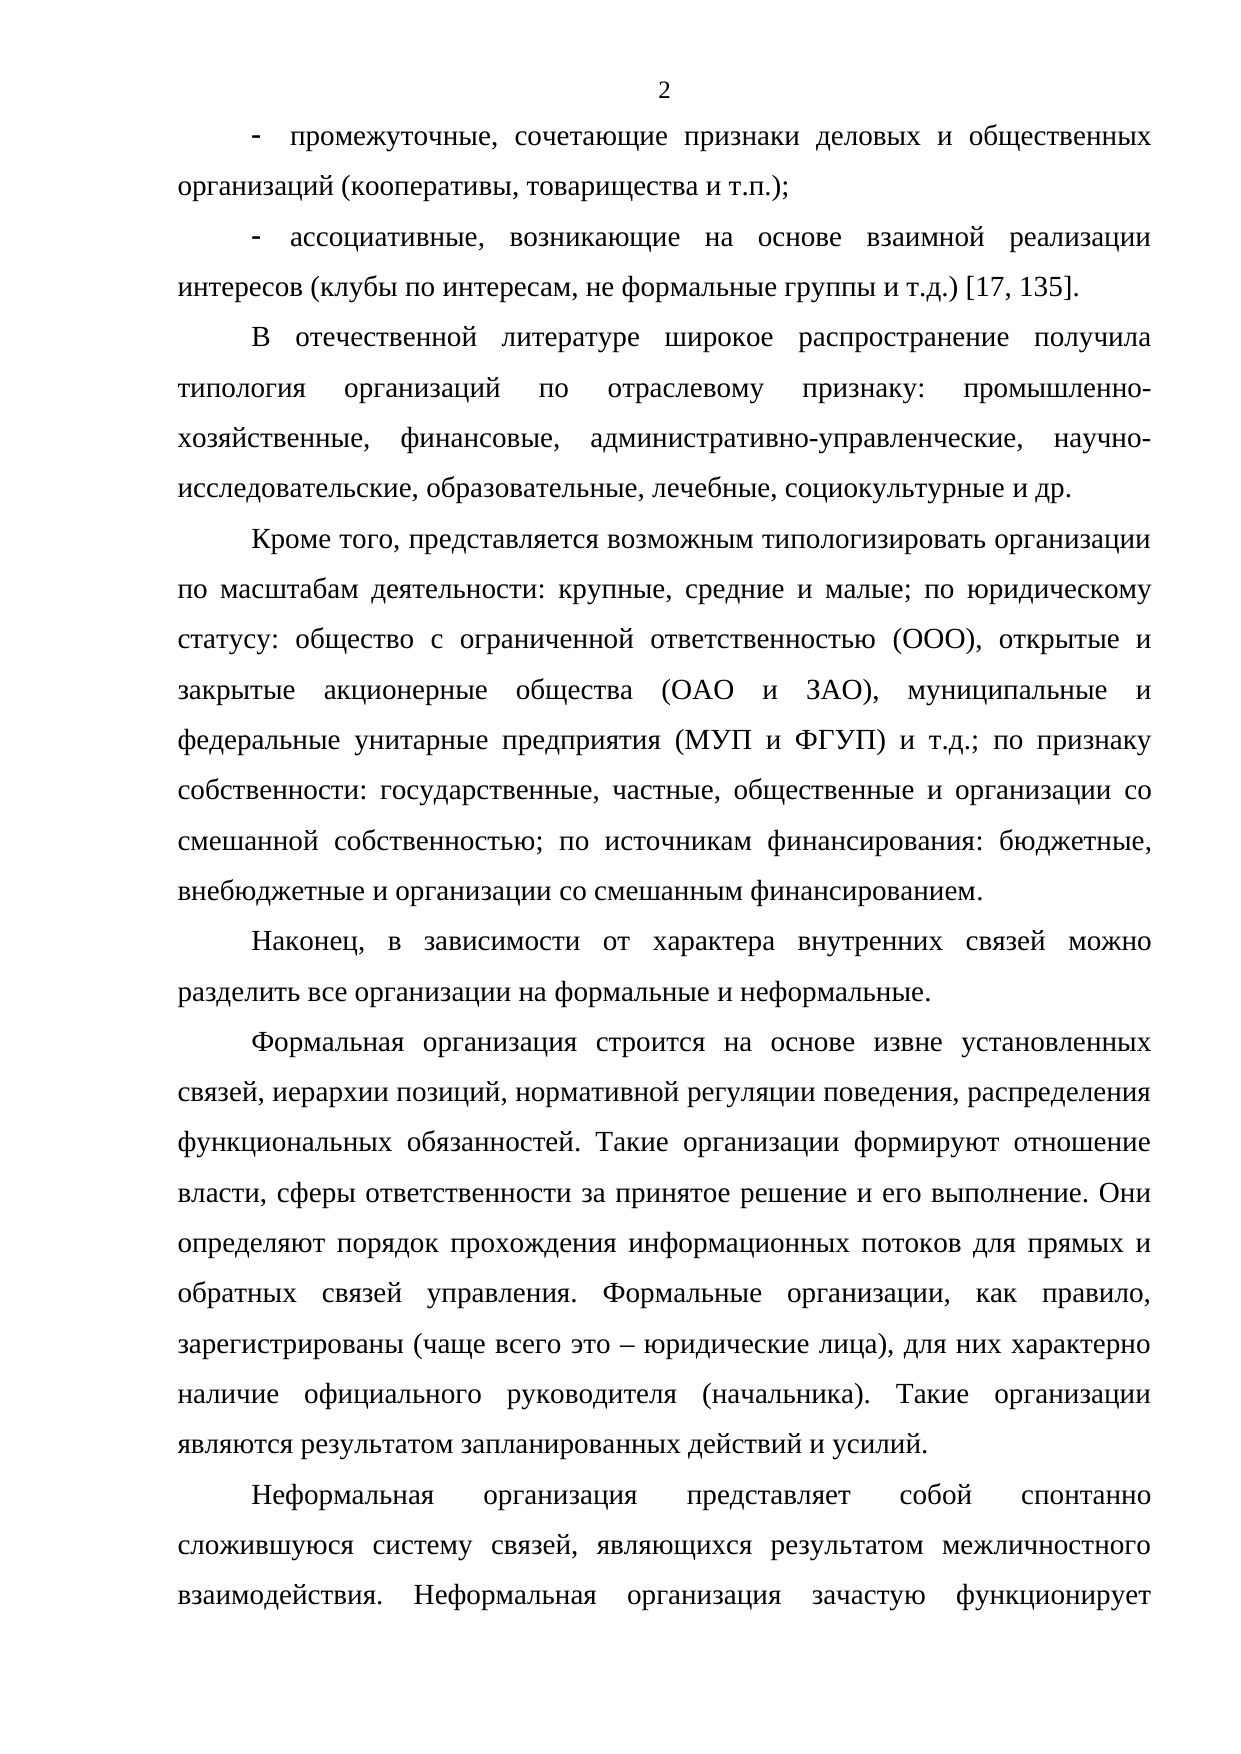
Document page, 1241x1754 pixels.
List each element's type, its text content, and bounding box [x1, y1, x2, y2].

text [177, 1477, 1152, 1611]
text Наконец, в зависимости от характера внутренних связей можно разделить все организации на формальные и неформальные. [177, 923, 1152, 1007]
text В отечественной литературе широкое распространение получила типология организаций по отраслевому признаку: промышленно-хозяйственные, финансовые, административно-управленческие, научно-исследовательские, образовательные, лечебные, социокультурные и др. [177, 319, 1152, 504]
text Формальная организация строится на основе извне установленных связей, иерархии позиций, нормативной регуляции поведения, распределения функциональных обязанностей. Такие организации формируют отношение власти, сферы ответственности за принятое решение и его выполнение. Они определяют порядок прохождения информационных потоков для прямых и обратных связей управления. Формальные организации, как правило, зарегистрированы (чаще всего это – юридические лица), для них характерно наличие официального руководителя (начальника). Такие организации являются результатом запланированных действий и усилий. [177, 1024, 1152, 1460]
list промежуточные, сочетающие признаки деловых и общественных организаций (кооперативы, товарищества и т.п.); [177, 118, 1152, 202]
text Кроме того, представляется возможным типологизировать организации по масштабам деятельности: крупные, средние и малые; по юридическому статусу: общество с ограниченной ответственностью (ООО), открытые и закрытые акционерные общества (ОАО и ЗАО), муниципальные и федеральные унитарные предприятия (МУП и ФГУП) и т.д.; по признаку собственности: государственные, частные, общественные и организации со смешанной собственностью; по источникам финансирования: бюджетные, внебюджетные и организации со смешанным финансированием. [177, 521, 1152, 907]
list ассоциативные, возникающие на основе взаимной реализации интересов (клубы по интересам, не формальные группы и т.д.) [17, 135]. [177, 219, 1152, 303]
